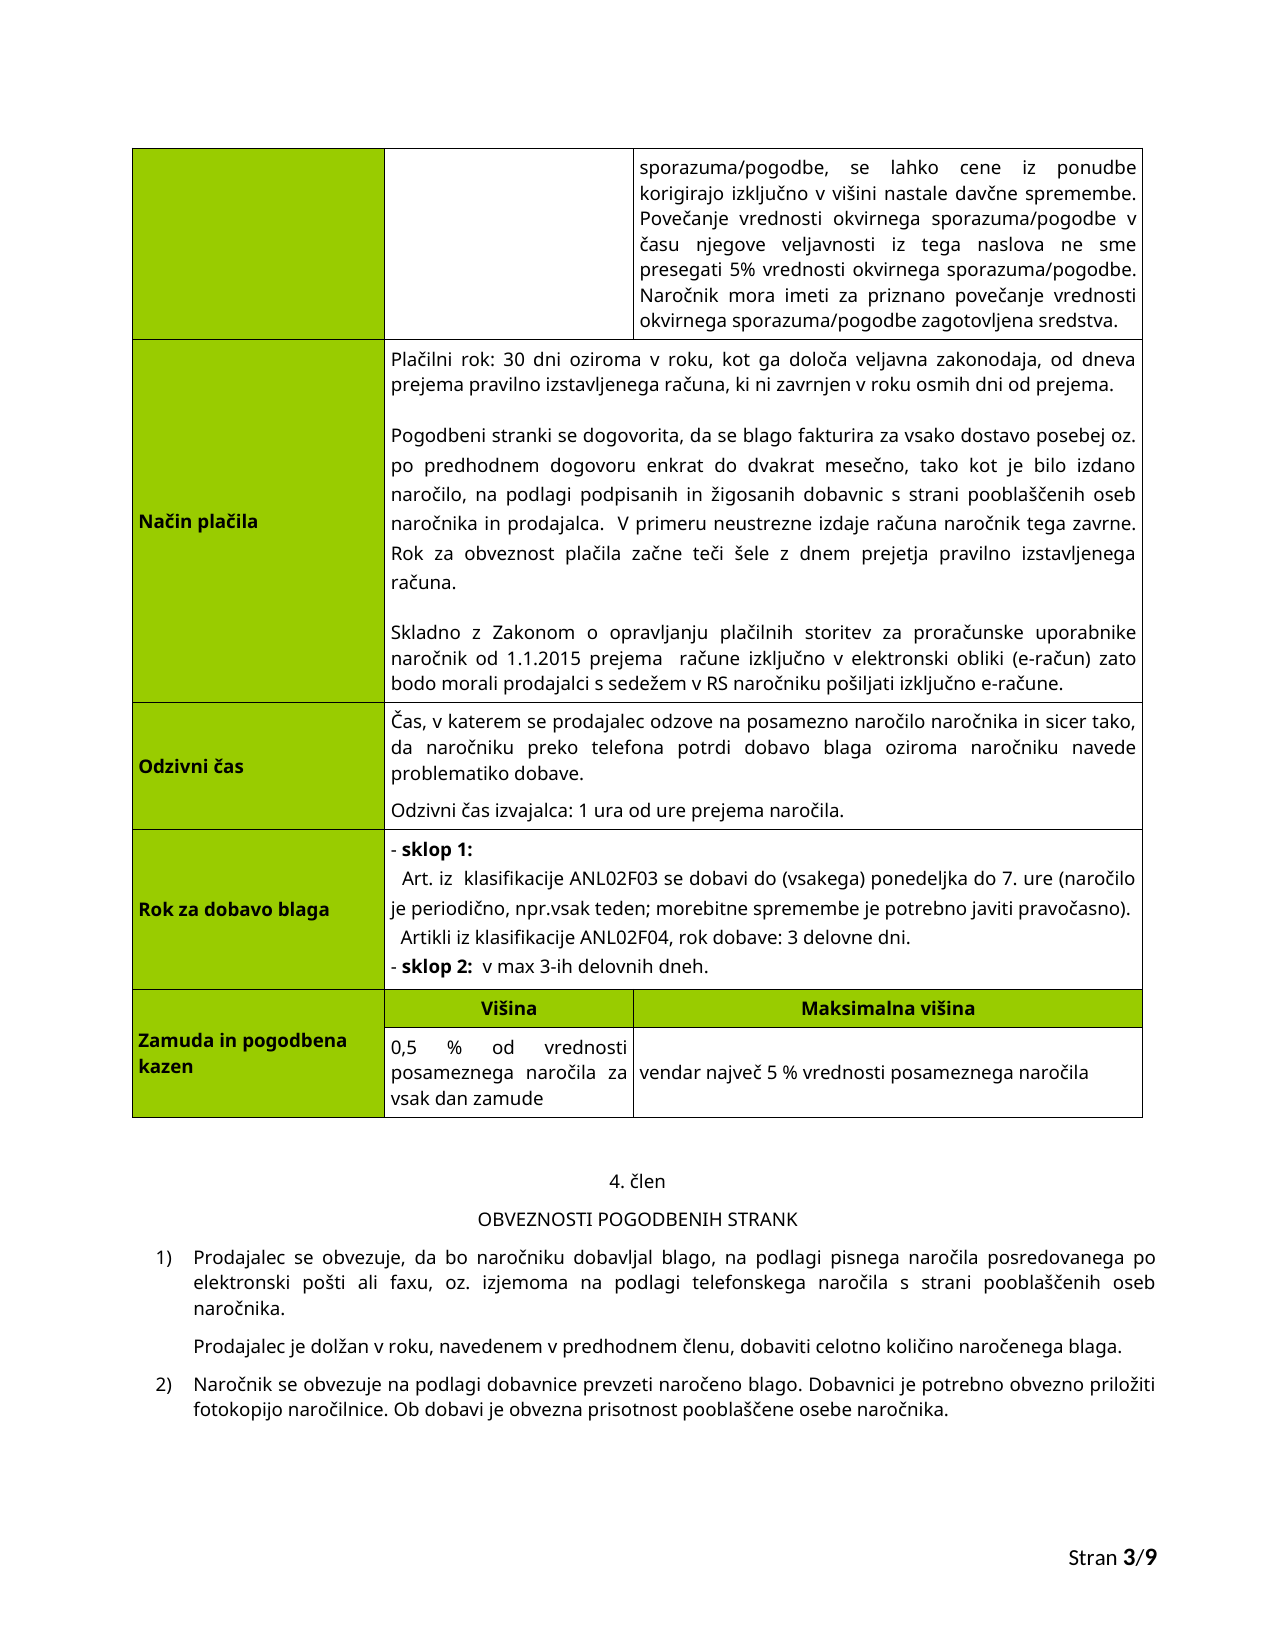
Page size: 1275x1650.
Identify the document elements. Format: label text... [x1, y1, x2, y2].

text 4. člen [118, 1168, 1157, 1194]
list Prodajalec se obvezuje, da bo naročniku dobavljal blago, na podlagi pisnega naročila posredovanega po elektronski pošti ali faxu, oz. izjemoma na podlagi telefonskega naročila s strani pooblaščenih oseb naročnika. [155, 1244, 1157, 1321]
text Prodajalec je dolžan v roku, navedenem v predhodnem členu, dobaviti celotno količino naročenega blaga. [193, 1333, 1157, 1359]
table_cell Zamuda in pogodbena kazen [133, 990, 384, 1117]
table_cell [634, 149, 1142, 339]
table_cell Višina [385, 990, 633, 1027]
table_cell Odzivni čas [133, 703, 384, 829]
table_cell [385, 149, 633, 339]
table_cell Maksimalna višina [634, 990, 1142, 1027]
list Naročnik se obvezuje na podlagi dobavnice prevzeti naročeno blago. Dobavnici je potrebno obvezno priložiti fotokopijo naročilnice. Ob dobavi je obvezna prisotnost pooblaščene osebe naročnika. [155, 1371, 1157, 1422]
table_cell Plačilni rok: 30 dni oziroma v roku, kot ga določa veljavna zakonodaja, od dneva prejema pravilno izstavljenega računa, ki ni zavrnjen v roku osmih dni od prejema. Pogodbeni stranki se dogovorita, da se blago fakturira za vsako dostavo posebej oz. po predhodnem dogovoru enkrat do dvakrat mesečno, tako kot je bilo izdano naročilo, na podlagi podpisanih in žigosanih dobavnic s strani pooblaščenih oseb naročnika in prodajalca. V primeru neustrezne izdaje računa naročnik tega zavrne. Rok za obveznost plačila začne teči šele z dnem prejetja pravilno izstavljenega računa. Skladno z Zakonom o opravljanju plačilnih storitev za proračunske uporabnike naročnik od 1.1.2015 prejema račune izključno v elektronski obliki (e-račun) zato bodo morali prodajalci s sedežem v RS naročniku pošiljati izključno e-račune. [385, 340, 1142, 702]
table_cell 0,5 % od vrednosti posameznega naročila za vsak dan zamude [385, 1028, 633, 1117]
table_cell Čas, v katerem se prodajalec odzove na posamezno naročilo naročnika in sicer tako, da naročniku preko telefona potrdi dobavo blaga oziroma naročniku navede problematiko dobave. Odzivni čas izvajalca: 1 ura od ure prejema naročila. [385, 703, 1142, 829]
table_cell Rok za dobavo blaga [133, 830, 384, 989]
table_cell vendar največ 5 % vrednosti posameznega naročila [634, 1028, 1142, 1117]
text OBVEZNOSTI POGODBENIH STRANK [118, 1206, 1157, 1232]
table_cell Način plačila [133, 340, 384, 702]
table_cell - sklop 1: Art. iz klasifikacije ANL02F03 se dobavi do (vsakega) ponedeljka do 7. ure (naročilo je periodično, npr.vsak teden; morebitne spremembe je potrebno javiti pravočasno). Artikli iz klasifikacije ANL02F04, rok dobave: 3 delovne dni. - sklop 2: v max 3-ih delovnih dneh. [385, 830, 1142, 989]
